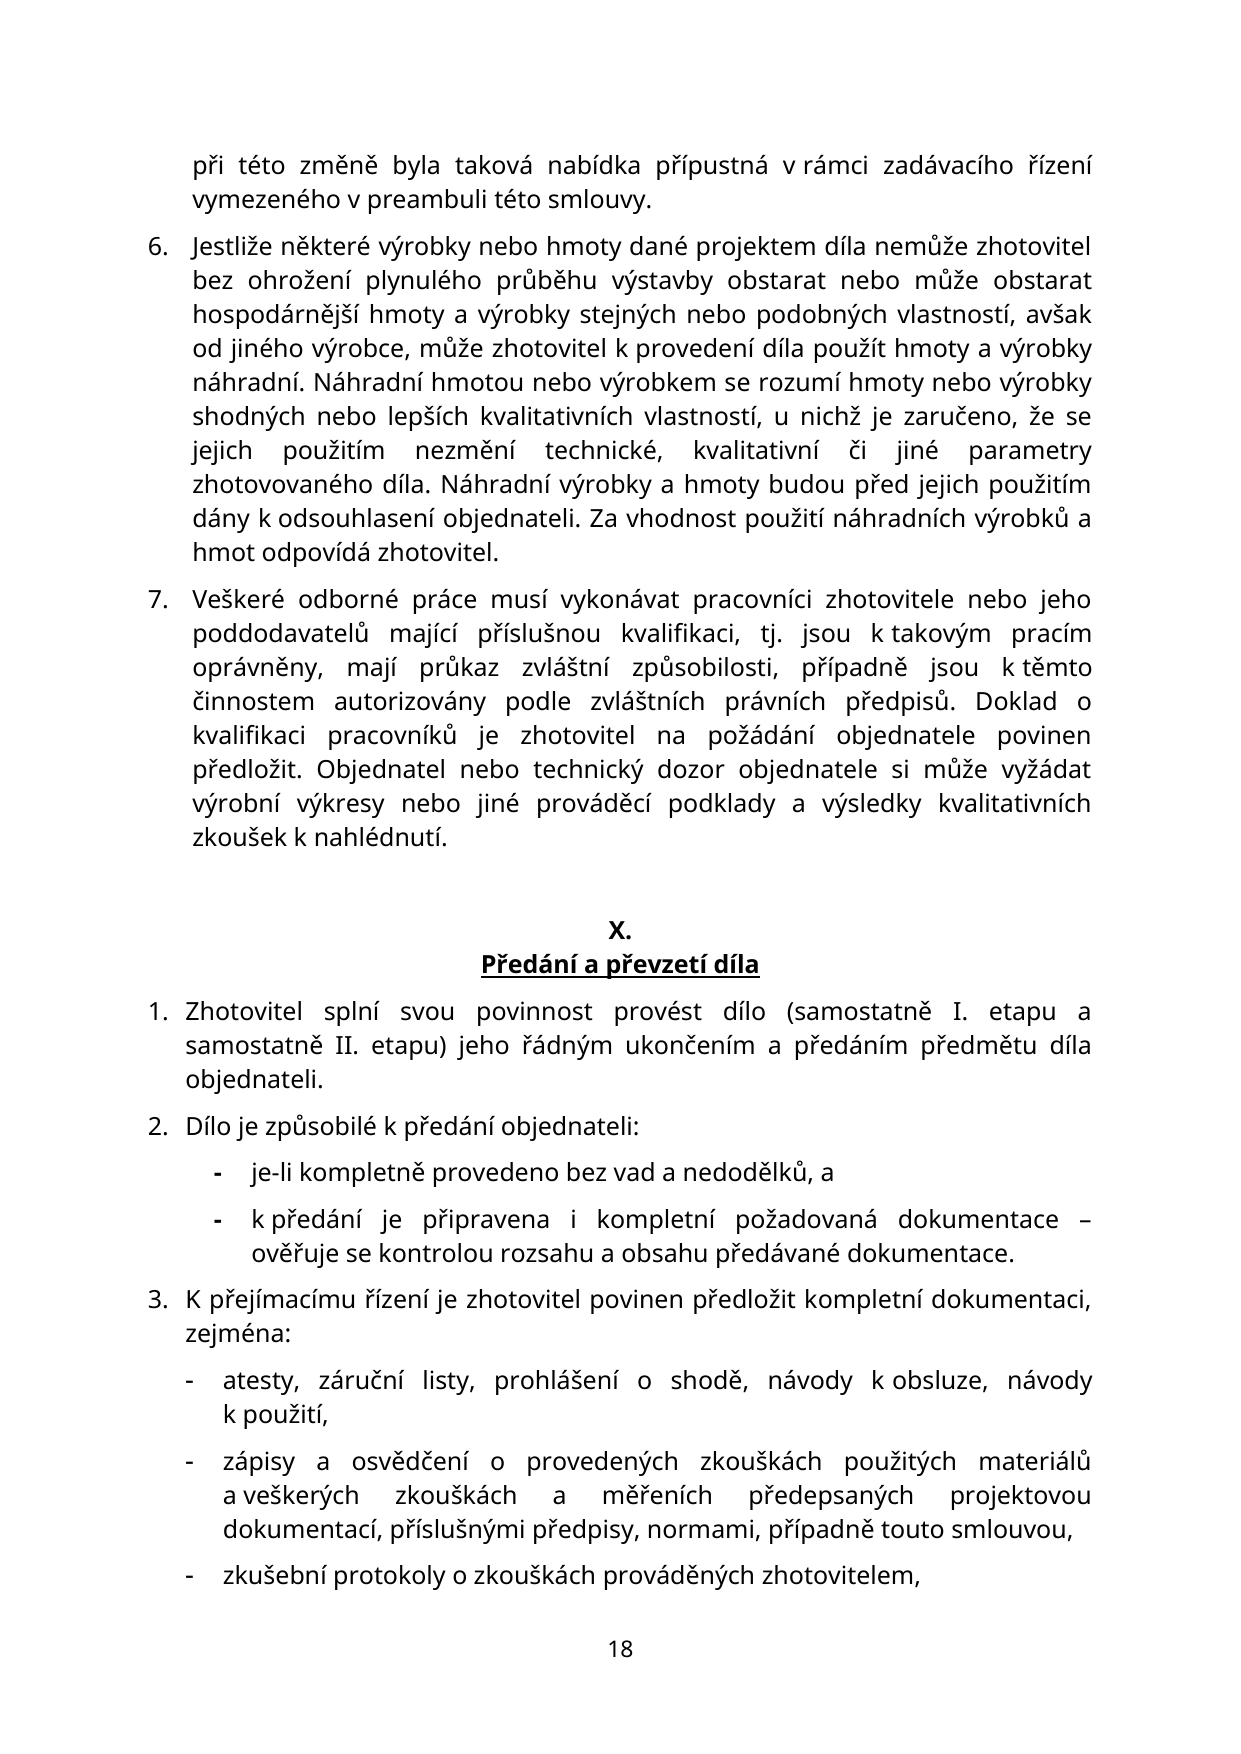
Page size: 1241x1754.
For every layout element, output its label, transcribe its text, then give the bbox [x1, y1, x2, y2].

list zkušební protokoly o zkouškách prováděných zhotovitelem, [185, 1558, 1093, 1592]
text X. [148, 913, 1093, 947]
list je-li kompletně provedeno bez vad a nedodělků, a [213, 1155, 1093, 1189]
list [148, 148, 1093, 216]
list k předání je připravena i kompletní požadovaná dokumentace – ověřuje se kontrolou rozsahu a obsahu předávané dokumentace. [213, 1201, 1093, 1269]
list atesty, záruční listy, prohlášení o shodě, návody k obsluze, návody k použití, [185, 1363, 1093, 1431]
list Veškeré odborné práce musí vykonávat pracovníci zhotovitele nebo jeho poddodavatelů mající příslušnou kvalifikaci, tj. jsou k takovým pracím oprávněny, mají průkaz zvláštní způsobilosti, případně jsou k těmto činnostem autorizovány podle zvláštních právních předpisů. Doklad o kvalifikaci pracovníků je zhotovitel na požádání objednatele povinen předložit. Objednatel nebo technický dozor objednatele si může vyžádat výrobní výkresy nebo jiné prováděcí podklady a výsledky kvalitativních zkoušek k nahlédnutí. [148, 581, 1093, 854]
list Jestliže některé výrobky nebo hmoty dané projektem díla nemůže zhotovitel bez ohrožení plynulého průběhu výstavby obstarat nebo může obstarat hospodárnější hmoty a výrobky stejných nebo podobných vlastností, avšak od jiného výrobce, může zhotovitel k provedení díla použít hmoty a výrobky náhradní. Náhradní hmotou nebo výrobkem se rozumí hmoty nebo výrobky shodných nebo lepších kvalitativních vlastností, u nichž je zaručeno, že se jejich použitím nezmění technické, kvalitativní či jiné parametry zhotovovaného díla. Náhradní výrobky a hmoty budou před jejich použitím dány k odsouhlasení objednateli. Za vhodnost použití náhradních výrobků a hmot odpovídá zhotovitel. [148, 228, 1093, 569]
text Předání a převzetí díla [148, 947, 1093, 981]
list zápisy a osvědčení o provedených zkouškách použitých materiálů a veškerých zkouškách a měřeních předepsaných projektovou dokumentací, příslušnými předpisy, normami, případně touto smlouvou, [185, 1443, 1093, 1545]
list K přejímacímu řízení je zhotovitel povinen předložit kompletní dokumentaci, zejména: [148, 1282, 1093, 1350]
list Zhotovitel splní svou povinnost provést dílo (samostatně I. etapu a samostatně II. etapu) jeho řádným ukončením a předáním předmětu díla objednateli. [148, 993, 1093, 1096]
list Dílo je způsobilé k předání objednateli: [148, 1108, 1093, 1142]
